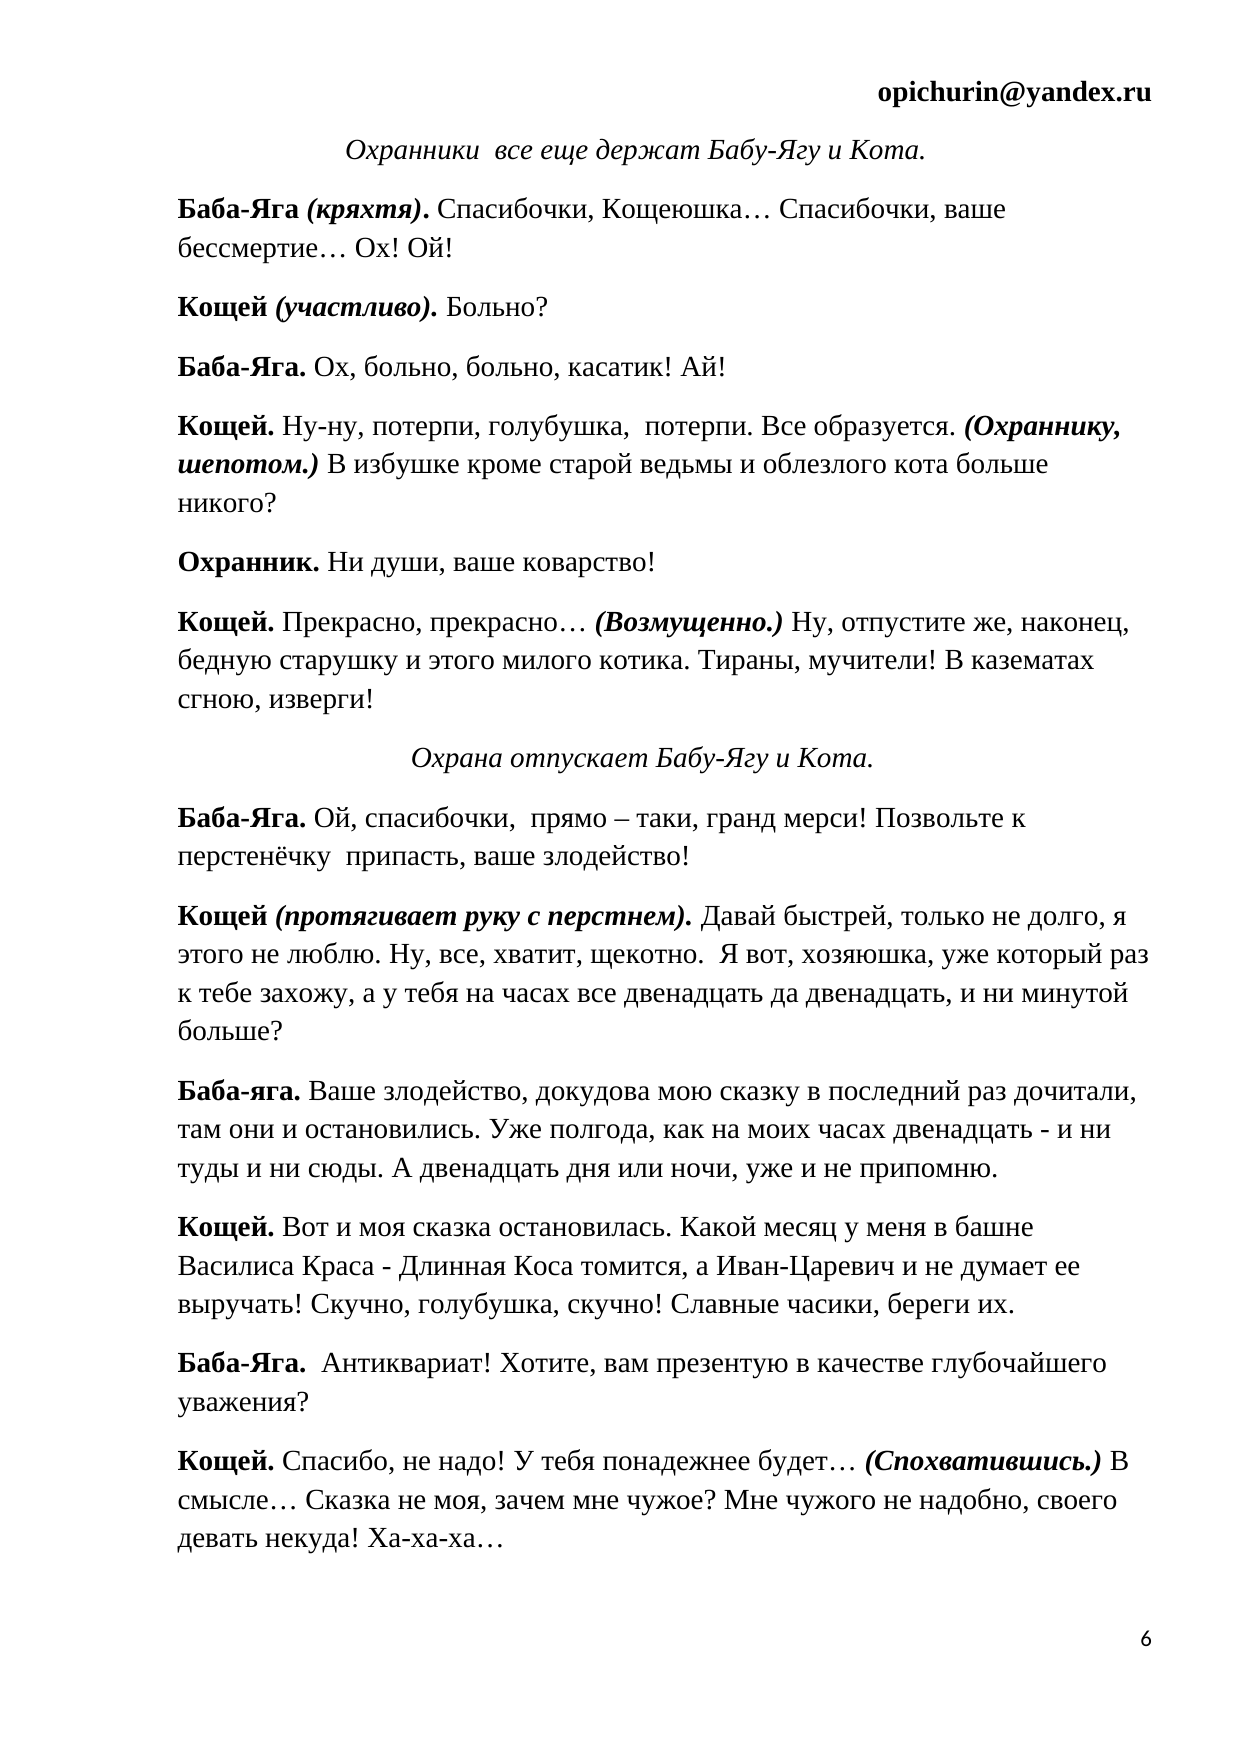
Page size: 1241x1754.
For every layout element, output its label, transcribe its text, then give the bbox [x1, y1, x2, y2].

text Баба-Яга (кряхтя). Спасибочки, Кощеюшка… Спасибочки, ваше бессмертие… Ох! Ой! [177, 191, 1152, 263]
text Охранник. Ни души, ваше коварство! [177, 544, 1152, 578]
text Кощей (протягивает руку с перстнем). Давай быстрей, только не долго, я этого не люблю. Ну, все, хватит, щекотно. Я вот, хозяюшка, уже который раз к тебе захожу, а у тебя на часах все двенадцать да двенадцать, и ни минутой больше? [177, 898, 1152, 1047]
text Баба-Яга. Ох, больно, больно, касатик! Ай! [177, 349, 1152, 382]
text Кощей. Вот и моя сказка остановилась. Какой месяц у меня в башне Василиса Краса - Длинная Коса томится, а Иван-Царевич и не думает ее выручать! Скучно, голубушка, скучно! Славные часики, береги их. [177, 1209, 1152, 1320]
text Кощей (участливо). Больно? [177, 289, 1152, 323]
text Охранники все еще держат Бабу-Ягу и Кота. [177, 132, 1152, 166]
text Кощей. Прекрасно, прекрасно… (Возмущенно.) Ну, отпустите же, наконец, бедную старушку и этого милого котика. Тираны, мучители! В казематах сгною, изверги! [177, 604, 1152, 714]
text Кощей. Спасибо, не надо! У тебя понадежнее будет… (Спохватившись.) В смысле… Сказка не моя, зачем мне чужое? Мне чужого не надобно, своего девать некуда! Ха-ха-ха… [177, 1443, 1152, 1554]
text Баба-Яга. Антиквариат! Хотите, вам презентую в качестве глубочайшего уважения? [177, 1346, 1152, 1418]
text Баба-яга. Ваше злодейство, докудова мою сказку в последний раз дочитали, там они и остановились. Уже полгода, как на моих часах двенадцать - и ни туды и ни сюды. А двенадцать дня или ночи, уже и не припомню. [177, 1073, 1152, 1183]
text Баба-Яга. Ой, спасибочки, прямо – таки, гранд мерси! Позвольте к перстенёчку припасть, ваше злодейство! [177, 800, 1152, 872]
text Кощей. Ну-ну, потерпи, голубушка, потерпи. Все образуется. (Охраннику, шепотом.) В избушке кроме старой ведьмы и облезлого кота больше никого? [177, 408, 1152, 519]
text Охрана отпускает Бабу-Ягу и Кота. [177, 740, 1152, 774]
